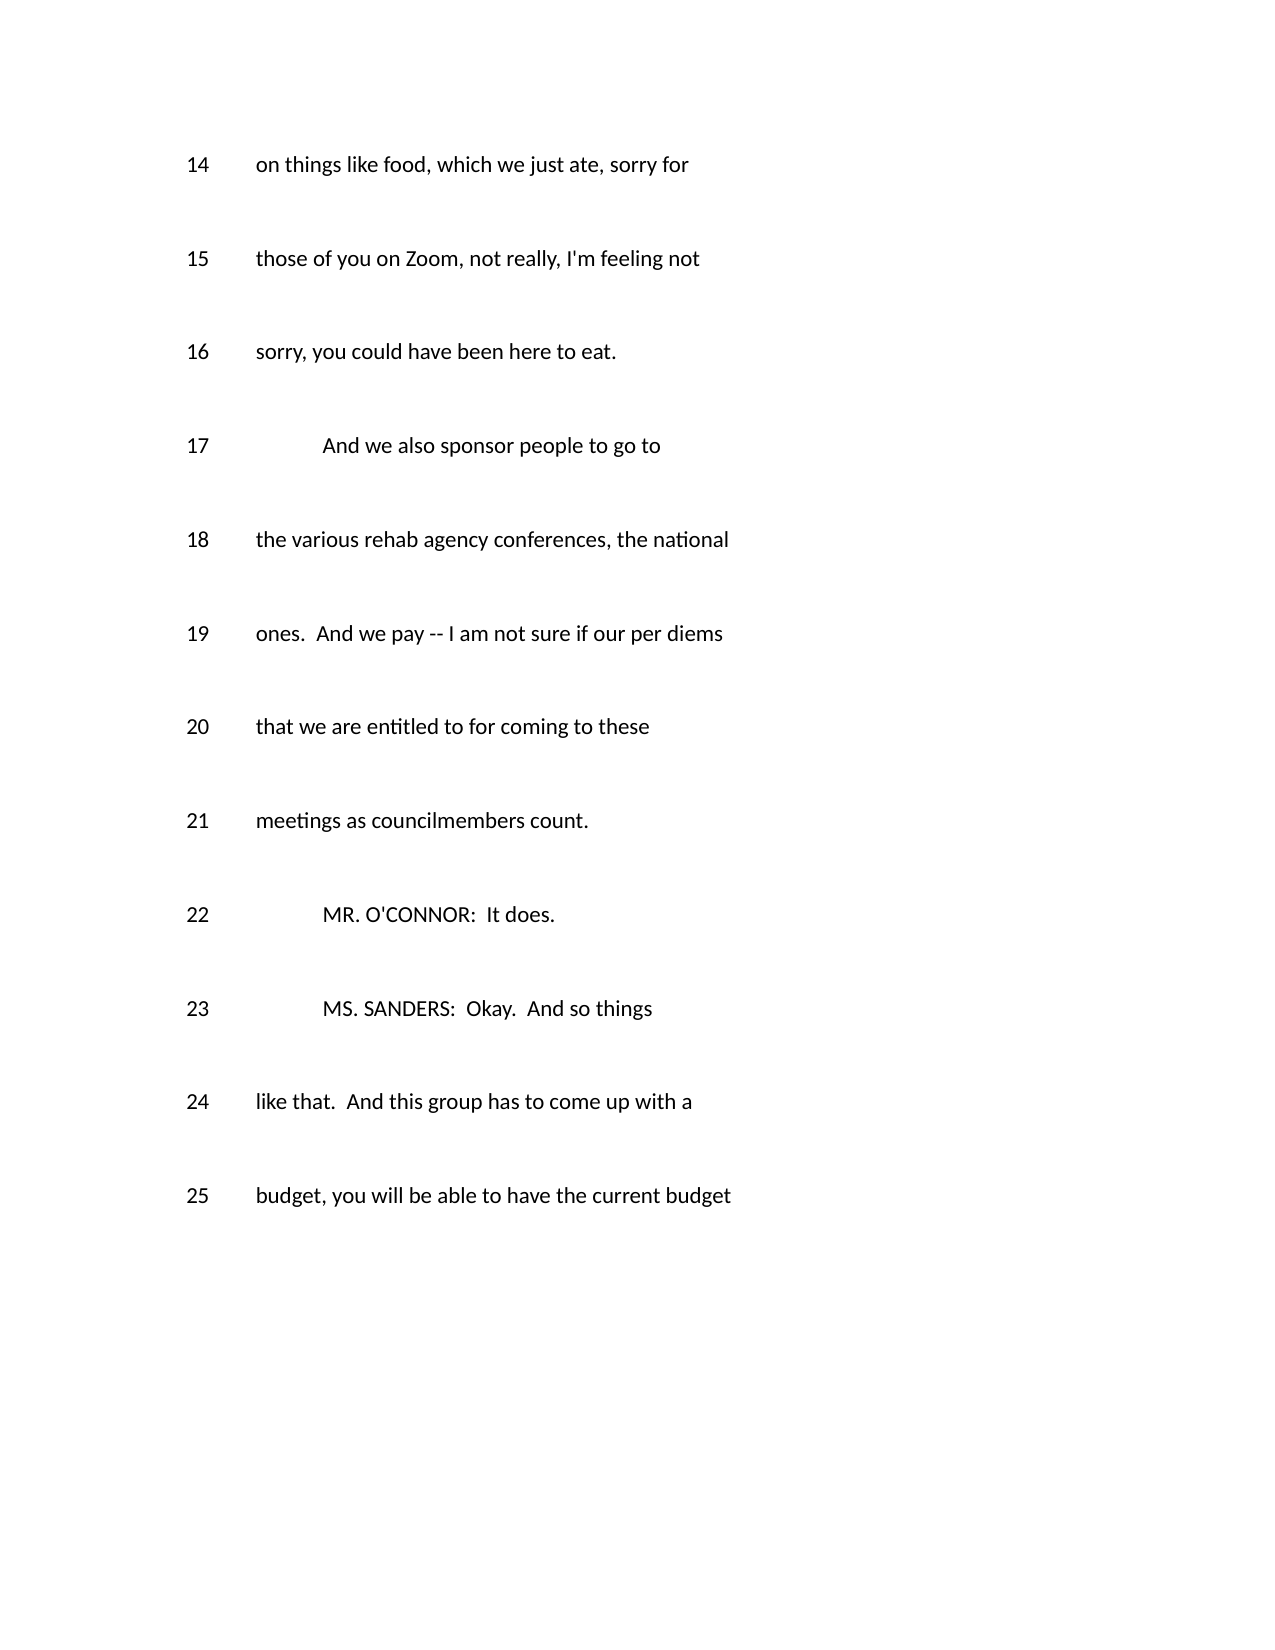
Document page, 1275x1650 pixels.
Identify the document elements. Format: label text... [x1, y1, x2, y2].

text 24 like that. And this group has to come up with a [150, 1087, 1125, 1116]
text 18 the various rehab agency conferences, the national [150, 525, 1125, 553]
text 25 budget, you will be able to have the current budget [150, 1181, 1125, 1209]
text 14 on things like food, which we just ate, sorry for [150, 150, 1125, 178]
text 20 that we are entitled to for coming to these [150, 712, 1125, 741]
text 15 those of you on Zoom, not really, I'm feeling not [150, 244, 1125, 272]
text 16 sorry, you could have been here to eat. [150, 337, 1125, 366]
text 21 meetings as councilmembers count. [150, 806, 1125, 834]
text 19 ones. And we pay -- I am not sure if our per diems [150, 619, 1125, 647]
text 17 And we also sponsor people to go to [150, 431, 1125, 459]
text 23 MS. SANDERS: Okay. And so things [150, 994, 1125, 1022]
text 22 MR. O'CONNOR: It does. [150, 900, 1125, 928]
